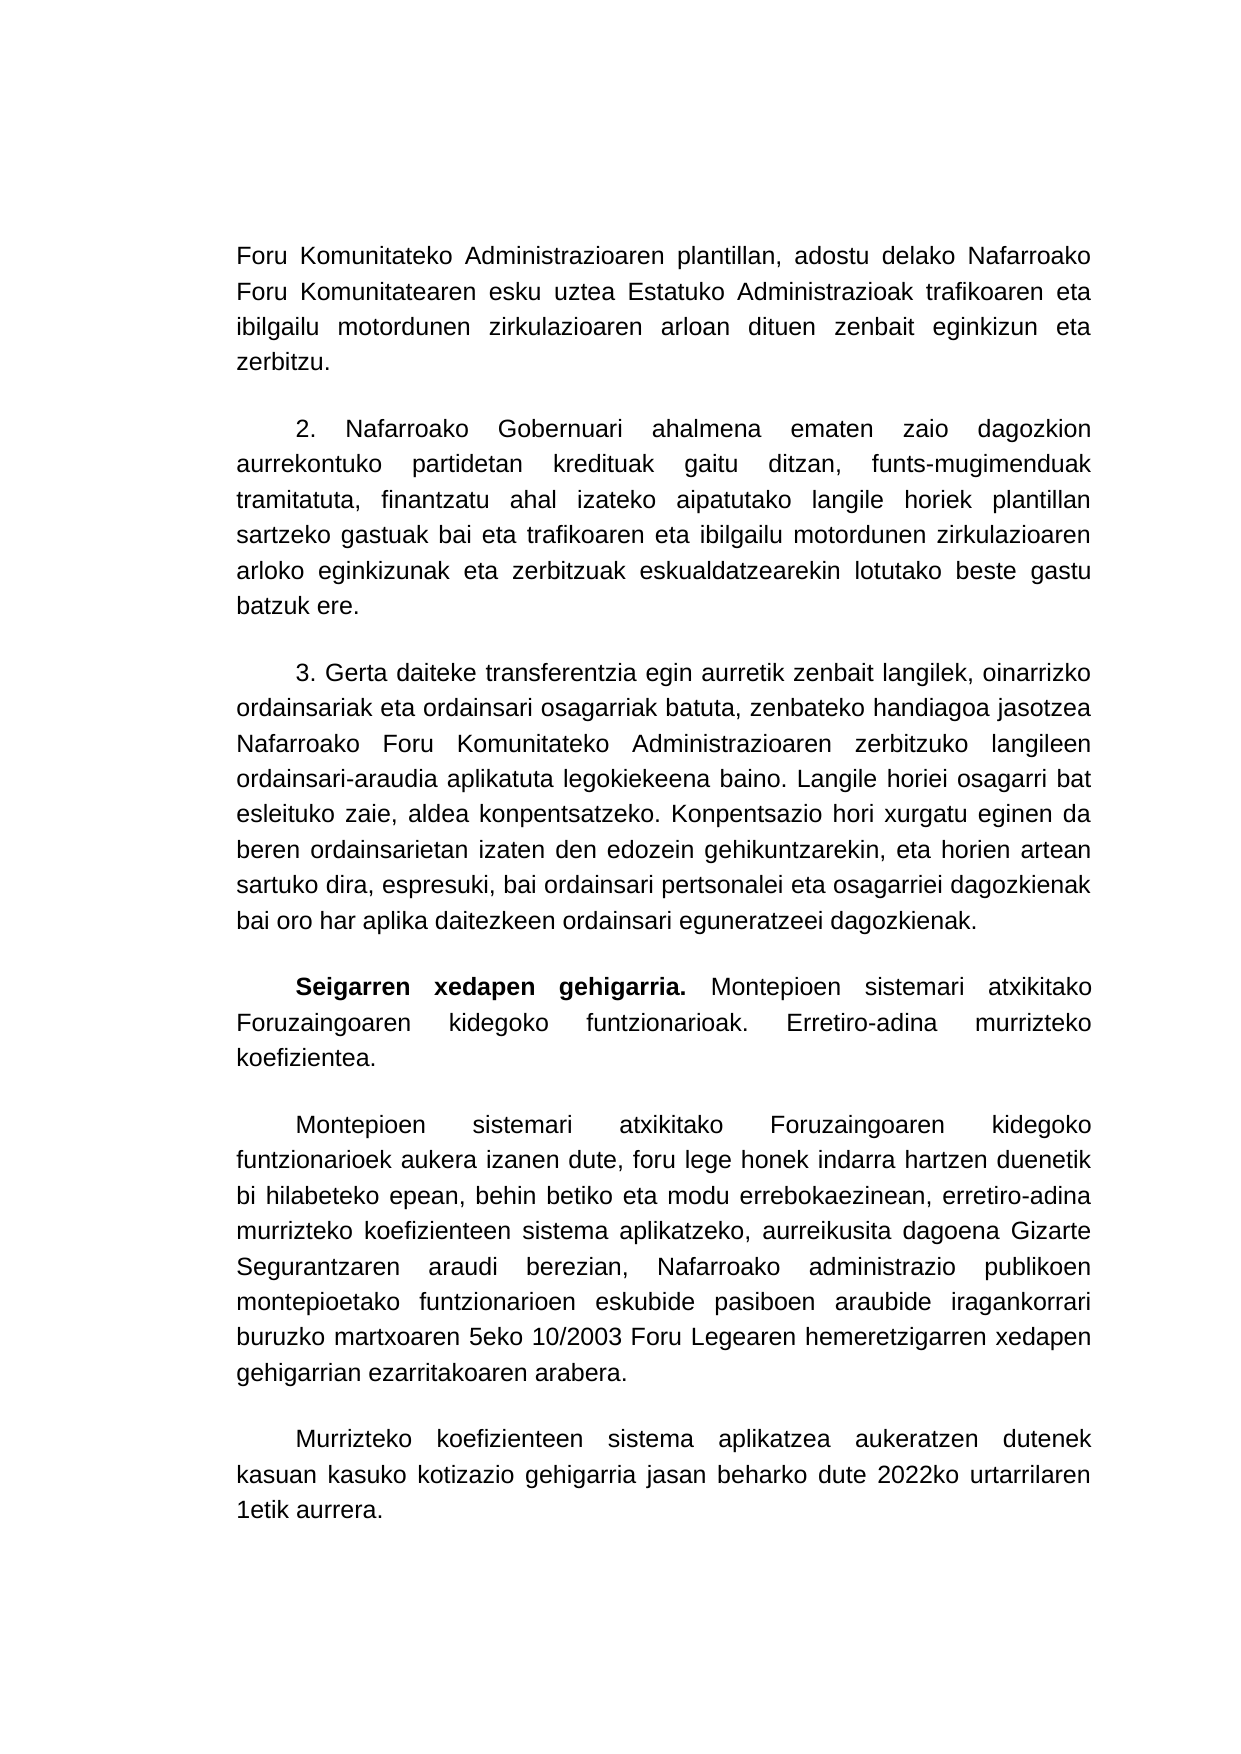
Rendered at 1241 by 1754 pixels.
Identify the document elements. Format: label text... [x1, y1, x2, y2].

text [236, 236, 1092, 378]
text Murrizteko koefizienteen sistema aplikatzea aukeratzen dutenek kasuan kasuko kotizazio gehigarria jasan beharko dute 2022ko urtarrilaren 1etik aurrera. [236, 1419, 1092, 1526]
text Seigarren xedapen gehigarria. Montepioen sistemari atxikitako Foruzaingoaren kidegoko funtzionarioak. Erretiro-adina murrizteko koefizientea. [236, 967, 1092, 1074]
text 2. Nafarroako Gobernuari ahalmena ematen zaio dagozkion aurrekontuko partidetan kredituak gaitu ditzan, funts-mugimenduak tramitatuta, finantzatu ahal izateko aipatutako langile horiek plantillan sartzeko gastuak bai eta trafikoaren eta ibilgailu motordunen zirkulazioaren arloko eginkizunak eta zerbitzuak eskualdatzearekin lotutako beste gastu batzuk ere. [236, 409, 1092, 622]
text 3. Gerta daiteke transferentzia egin aurretik zenbait langilek, oinarrizko ordainsariak eta ordainsari osagarriak batuta, zenbateko handiagoa jasotzea Nafarroako Foru Komunitateko Administrazioaren zerbitzuko langileen ordainsari-araudia aplikatuta legokiekeena baino. Langile horiei osagarri bat esleituko zaie, aldea konpentsatzeko. Konpentsazio hori xurgatu eginen da beren ordainsarietan izaten den edozein gehikuntzarekin, eta horien artean sartuko dira, espresuki, bai ordainsari pertsonalei eta osagarriei dagozkienak bai oro har aplika daitezkeen ordainsari eguneratzeei dagozkienak. [236, 653, 1092, 936]
text Montepioen sistemari atxikitako Foruzaingoaren kidegoko funtzionarioek aukera izanen dute, foru lege honek indarra hartzen duenetik bi hilabeteko epean, behin betiko eta modu errebokaezinean, erretiro-adina murrizteko koefizienteen sistema aplikatzeko, aurreikusita dagoena Gizarte Segurantzaren araudi berezian, Nafarroako administrazio publikoen montepioetako funtzionarioen eskubide pasiboen araubide iragankorrari buruzko martxoaren 5eko 10/2003 Foru Legearen hemeretzigarren xedapen gehigarrian ezarritakoaren arabera. [236, 1105, 1092, 1388]
